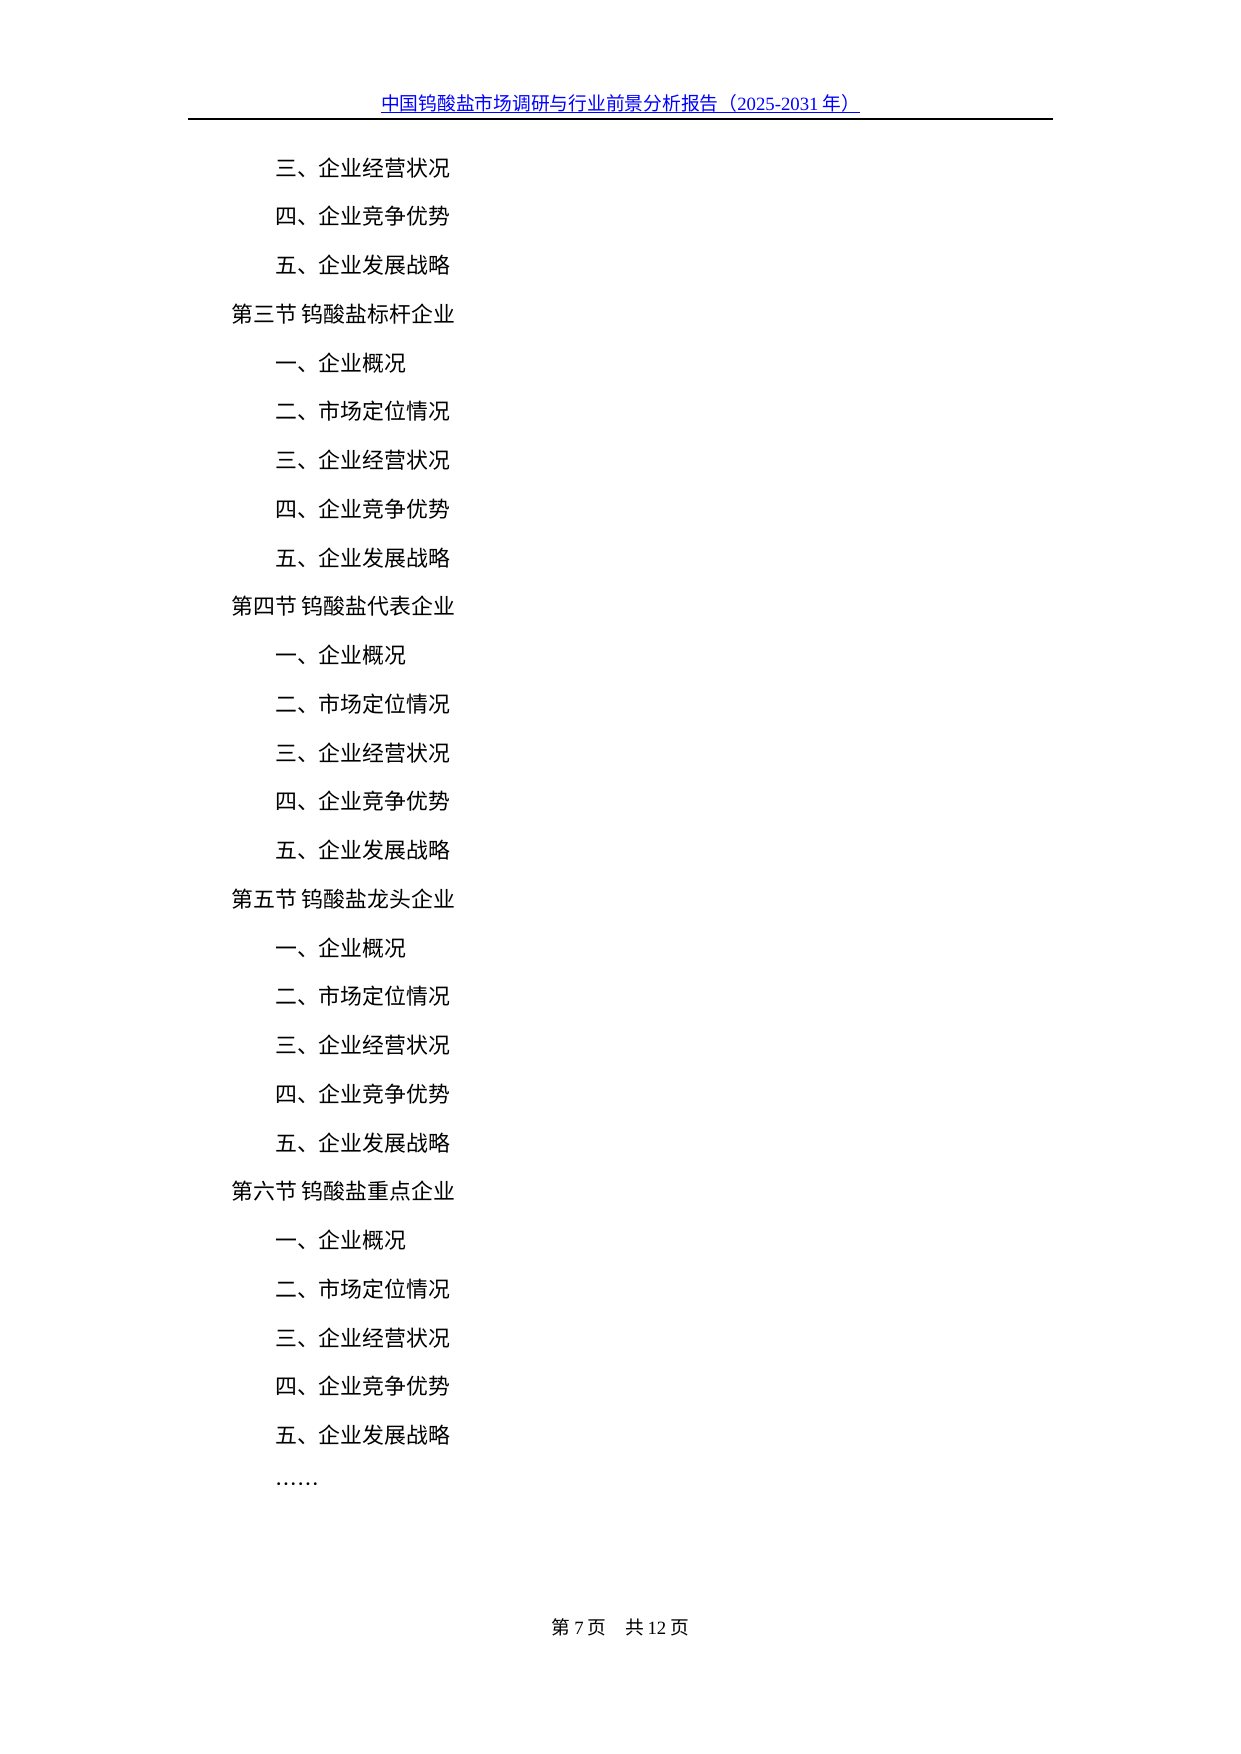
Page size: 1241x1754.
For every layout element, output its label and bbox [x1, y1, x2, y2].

text [187, 150, 1053, 1499]
